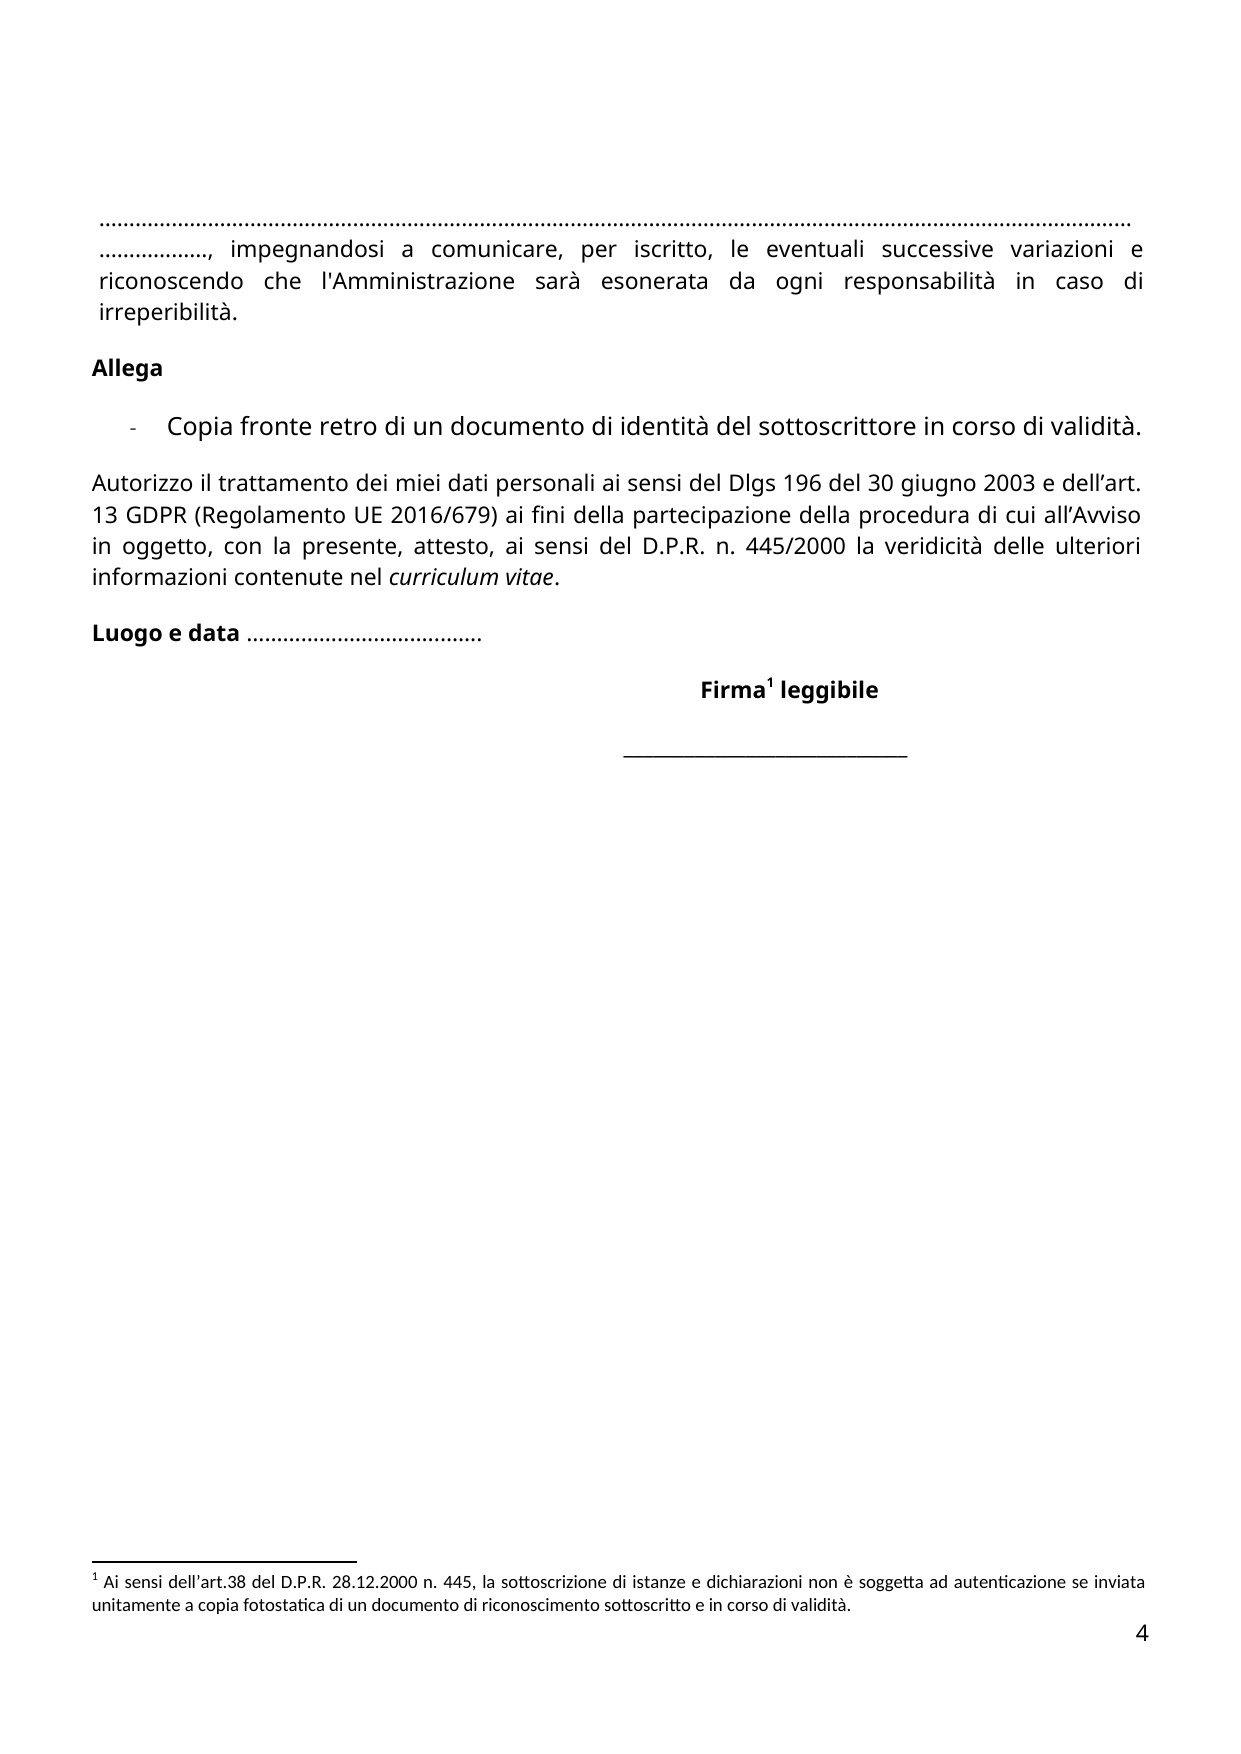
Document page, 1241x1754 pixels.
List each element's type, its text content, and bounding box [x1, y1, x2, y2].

text Autorizzo il trattamento dei miei dati personali ai sensi del Dlgs 196 del 30 giugno 2003 e dell’art. 13 GDPR (Regolamento UE 2016/679) ai fini della partecipazione della procedura di cui all’Avviso in oggetto, con la presente, attesto, ai sensi del D.P.R. n. 445/2000 la veridicità delle ulteriori informazioni contenute nel curriculum vitae. [92, 467, 1142, 592]
text Allega [92, 352, 1148, 383]
text Luogo e data …………………………..……. [92, 617, 1148, 649]
text ………………………………………………………………………………………………………………………………………………………………………, impegnandosi a comunicare, per iscritto, le eventuali successive variazioni e riconoscendo che l'Amministrazione sarà esonerata da ogni responsabilità in caso di irreperibilità. [98, 202, 1144, 327]
text Firma leggibile [682, 674, 1148, 705]
list Copia fronte retro di un documento di identità del sottoscrittore in corso di validità. [129, 408, 1148, 442]
text ____________________________ [623, 730, 1148, 761]
